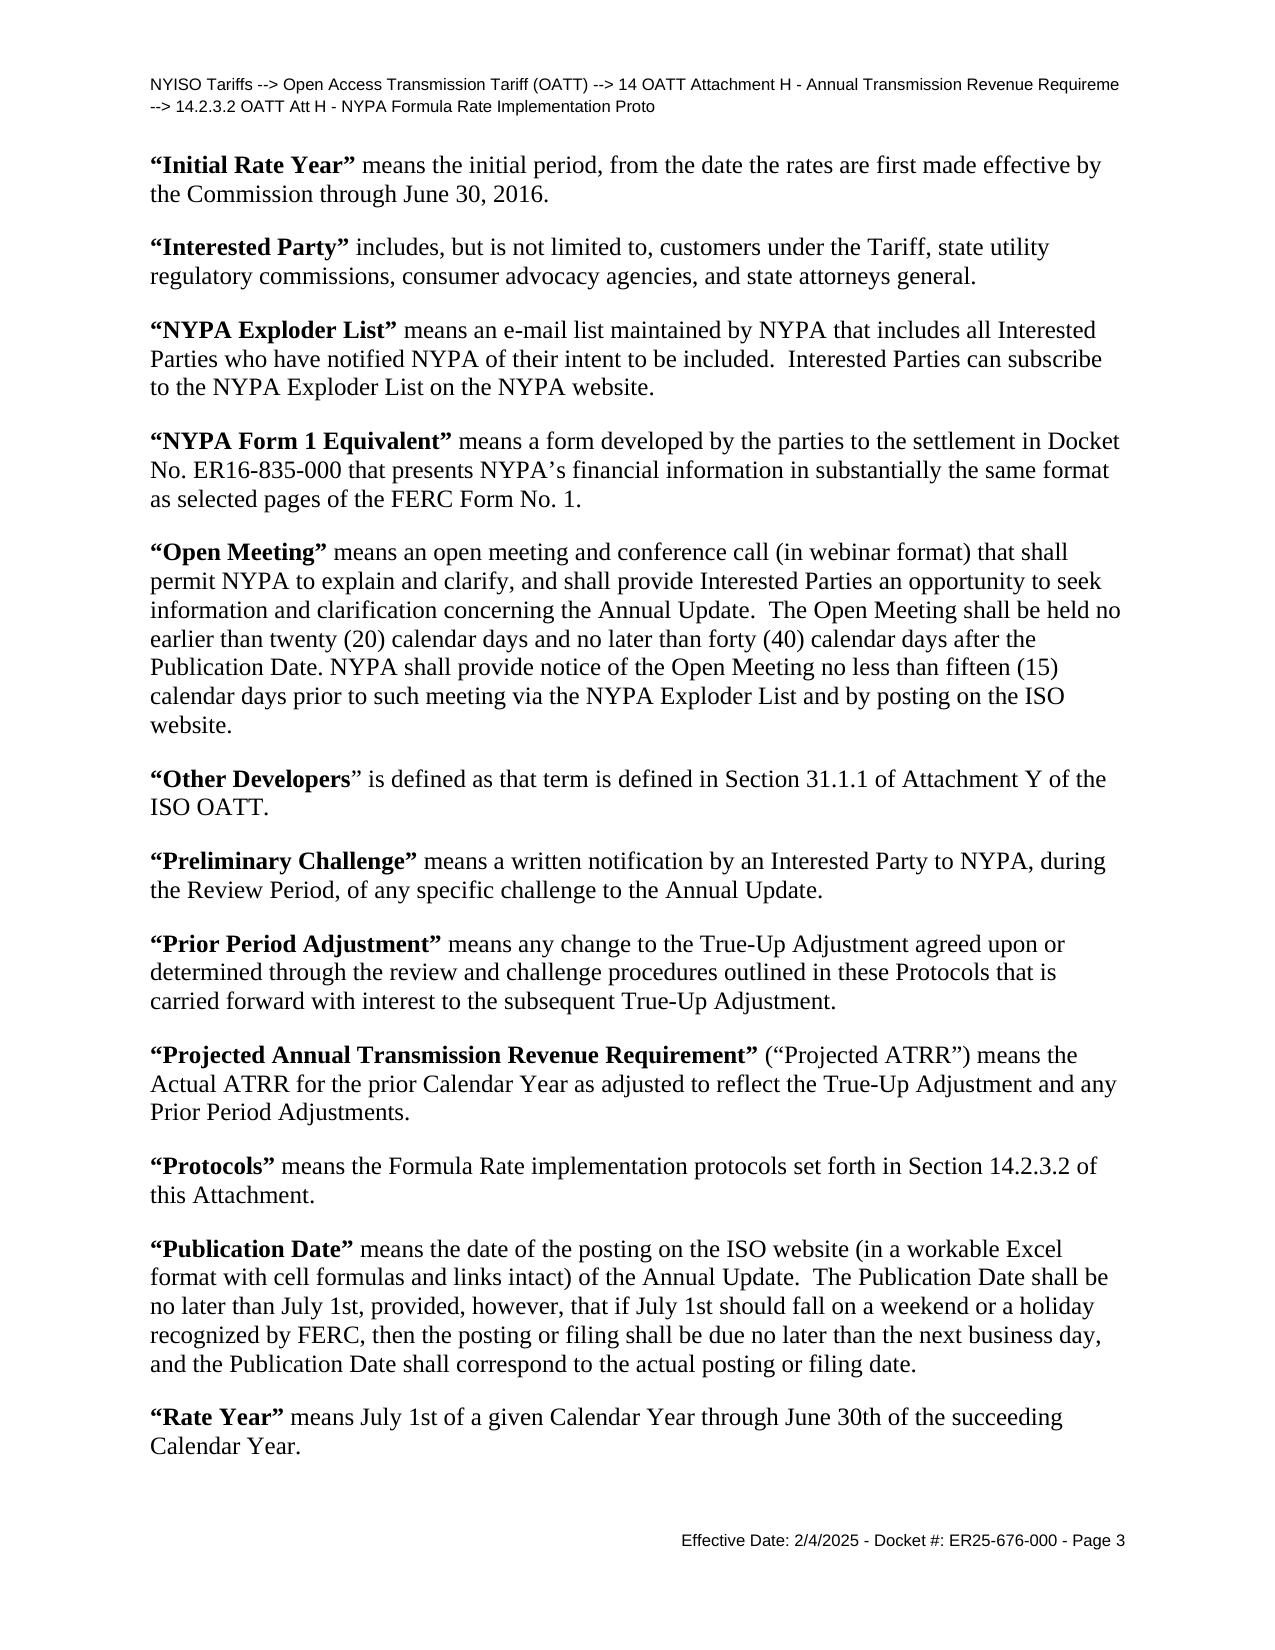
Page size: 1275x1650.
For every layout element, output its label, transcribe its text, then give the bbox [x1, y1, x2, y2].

text “Rate Year” means July 1st of a given Calendar Year through June 30th of the succeeding Calendar Year. [150, 1402, 1125, 1460]
text “Publication Date” means the date of the posting on the ISO website (in a workable Excel format with cell formulas and links intact) of the Annual Update. The Publication Date shall be no later than July 1st, provided, however, that if July 1st should fall on a weekend or a holiday recognized by FERC, then the posting or filing shall be due no later than the next business day, and the Publication Date shall correspond to the actual posting or filing date. [150, 1234, 1125, 1377]
text “Preliminary Challenge” means a written notification by an Interested Party to NYPA, during the Review Period, of any specific challenge to the Annual Update. [150, 846, 1125, 904]
text “Prior Period Adjustment” means any change to the True-Up Adjustment agreed upon or determined through the review and challenge procedures outlined in these Protocols that is carried forward with interest to the subsequent True-Up Adjustment. [150, 929, 1125, 1015]
text “Other Developers” is defined as that term is defined in Section 31.1.1 of Attachment Y of the ISO OATT. [150, 764, 1125, 821]
text “Protocols” means the Formula Rate implementation protocols set forth in Section 14.2.3.2 of this Attachment. [150, 1151, 1125, 1209]
text “Projected Annual Transmission Revenue Requirement” (“Projected ATRR”) means the Actual ATRR for the prior Calendar Year as adjusted to reflect the True-Up Adjustment and any Prior Period Adjustments. [150, 1040, 1125, 1126]
text “Open Meeting” means an open meeting and conference call (in webinar format) that shall permit NYPA to explain and clarify, and shall provide Interested Parties an opportunity to seek information and clarification concerning the Annual Update. The Open Meeting shall be held no earlier than twenty (20) calendar days and no later than forty (40) calendar days after the Publication Date. NYPA shall provide notice of the Open Meeting no less than fifteen (15) calendar days prior to such meeting via the NYPA Exploder List and by posting on the ISO website. [150, 537, 1125, 739]
text “Initial Rate Year” means the initial period, from the date the rates are first made effective by the Commission through June 30, 2016. [150, 150, 1125, 207]
text “Interested Party” includes, but is not limited to, customers under the Tariff, state utility regulatory commissions, consumer advocacy agencies, and state attorneys general. [150, 232, 1125, 290]
text “NYPA Form 1 Equivalent” means a form developed by the parties to the settlement in Docket No. ER16-835-000 that presents NYPA’s financial information in substantially the same format as selected pages of the FERC Form No. 1. [150, 426, 1125, 512]
text “NYPA Exploder List” means an e-mail list maintained by NYPA that includes all Interested Parties who have notified NYPA of their intent to be included. Interested Parties can subscribe to the NYPA Exploder List on the NYPA website. [150, 315, 1125, 401]
